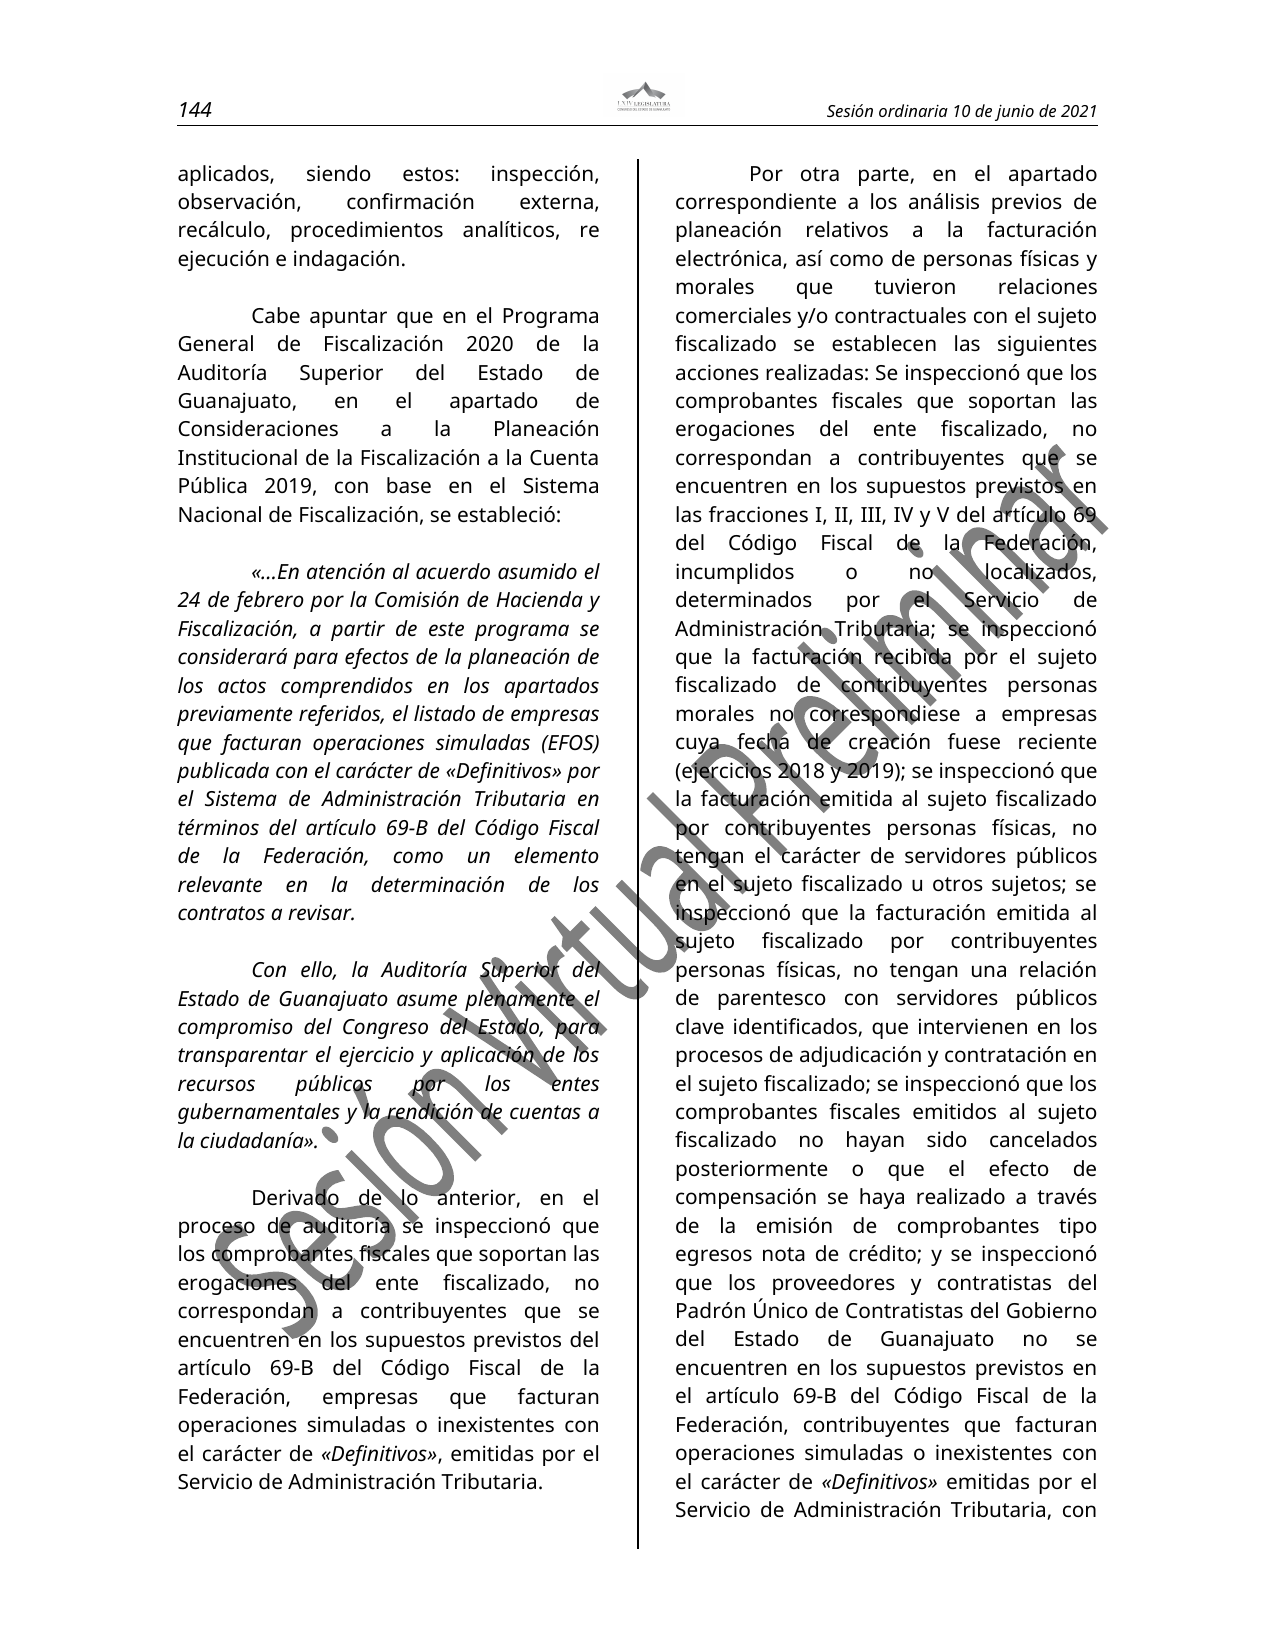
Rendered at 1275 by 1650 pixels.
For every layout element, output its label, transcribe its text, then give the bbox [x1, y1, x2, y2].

text Cabe apuntar que en el Programa General de Fiscalización 2020 de la Auditoría Superior del Estado de Guanajuato, en el apartado de Consideraciones a la Planeación Institucional de la Fiscalización a la Cuenta Pública 2019, con base en el Sistema Nacional de Fiscalización, se estableció: [177, 301, 600, 528]
picture [603, 73, 685, 117]
text Con ello, la Auditoría Superior del Estado de Guanajuato asume plenamente el compromiso del Congreso del Estado, para transparentar el ejercicio y aplicación de los recursos públicos por los entes gubernamentales y la rendición de cuentas a la ciudadanía». [177, 955, 600, 1154]
text Derivado de lo anterior, en el proceso de auditoría se inspeccionó que los comprobantes fiscales que soportan las erogaciones del ente fiscalizado, no correspondan a contribuyentes que se encuentren en los supuestos previstos del artículo 69-B del Código Fiscal de la Federación, empresas que facturan operaciones simuladas o inexistentes con el carácter de «Definitivos», emitidas por el Servicio de Administración Tributaria. [177, 1183, 600, 1496]
text «…En atención al acuerdo asumido el 24 de febrero por la Comisión de Hacienda y Fiscalización, a partir de este programa se considerará para efectos de la planeación de los actos comprendidos en los apartados previamente referidos, el listado de empresas que facturan operaciones simuladas (EFOS) publicada con el carácter de «Definitivos» por el Sistema de Administración Tributaria en términos del artículo 69-B del Código Fiscal de la Federación, como un elemento relevante en la determinación de los contratos a revisar. [177, 557, 600, 927]
